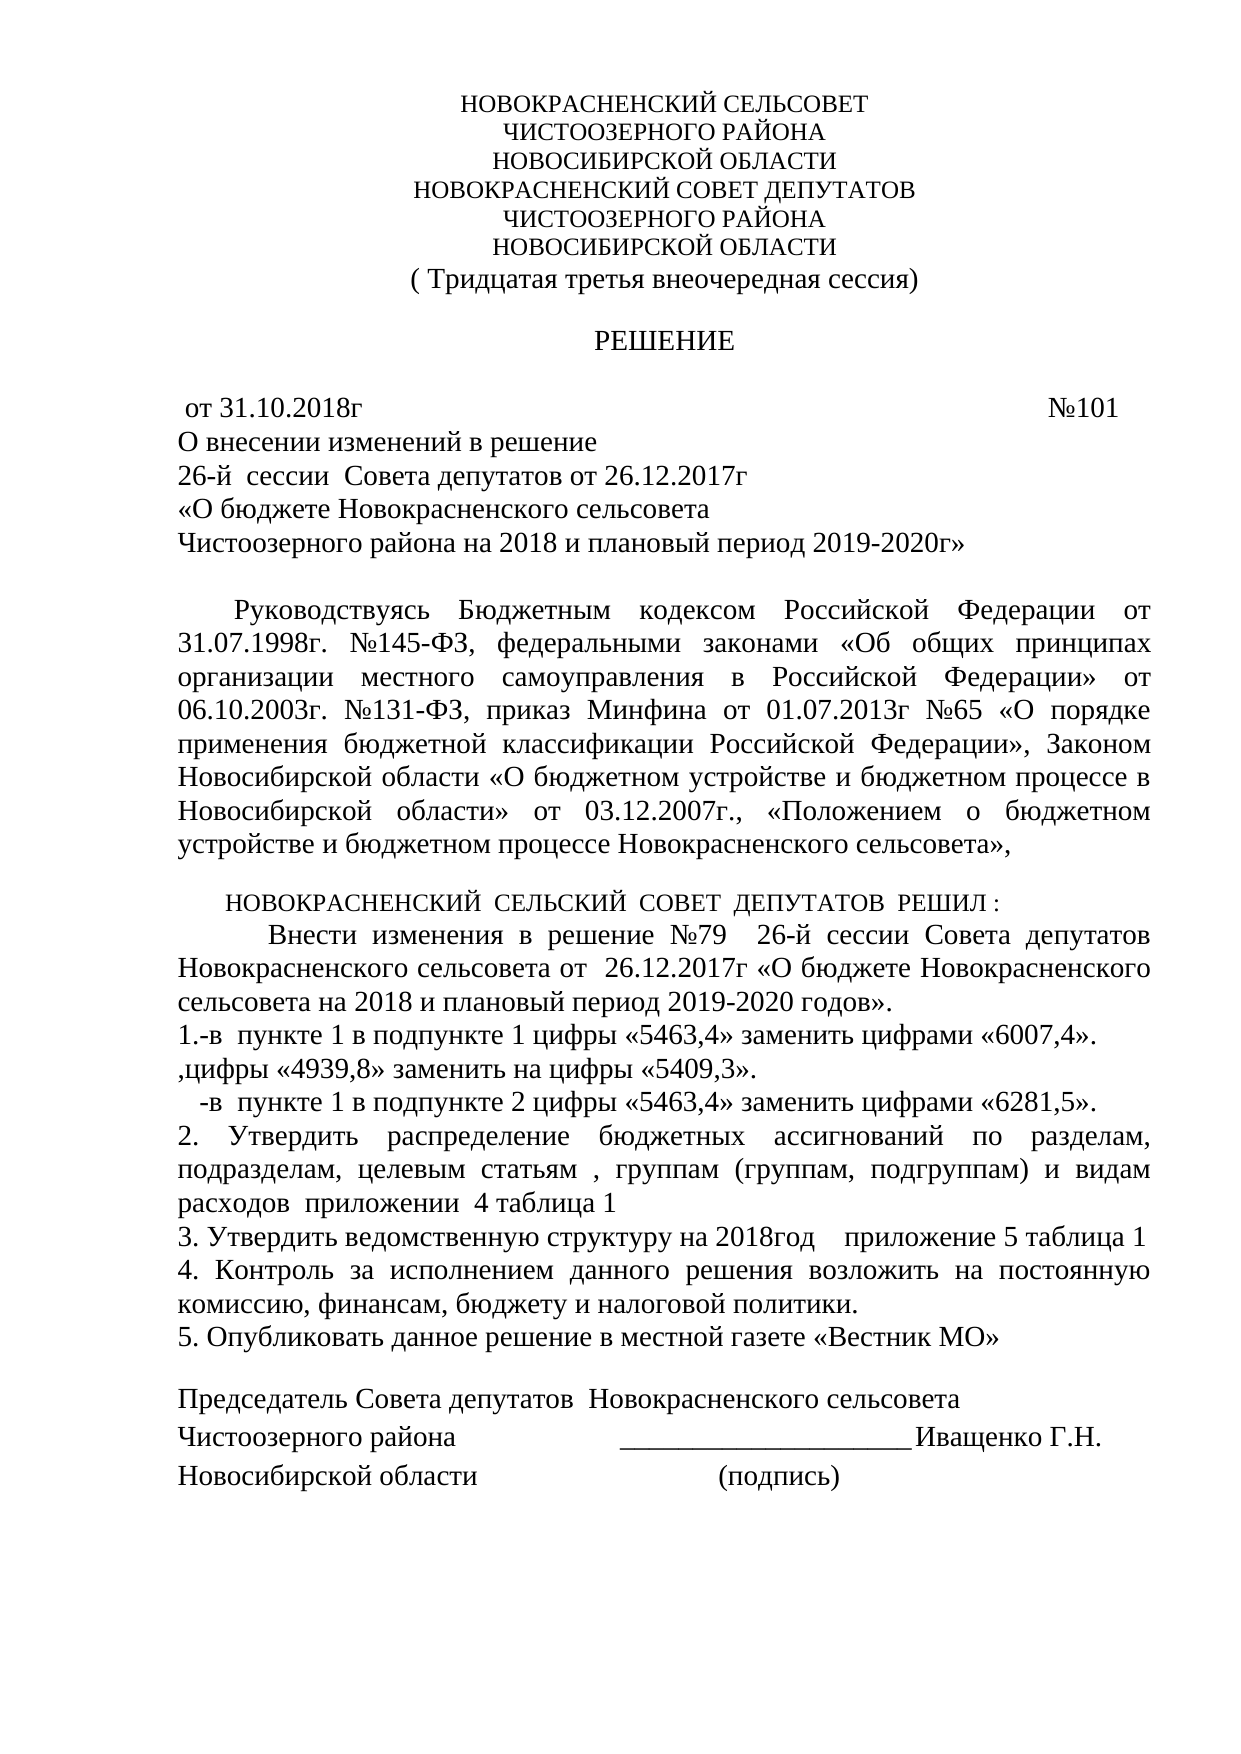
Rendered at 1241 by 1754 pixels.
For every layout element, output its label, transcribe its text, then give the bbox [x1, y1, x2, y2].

text РЕШЕНИЕ [177, 323, 1152, 357]
text ,цифры «4939,8» заменить на цифры «5409,3». [177, 1051, 1152, 1084]
text Чистоозерного района ____________________ Иващенко Г.Н. [177, 1419, 1152, 1453]
text Председатель Совета депутатов Новокрасненского сельсовета [177, 1381, 1152, 1414]
text от 31.10.2018г №101 [177, 391, 1152, 424]
text 4. Контроль за исполнением данного решения возложить на постоянную комиссию, финансам, бюджету и налоговой политики. [177, 1252, 1152, 1319]
text Чистоозерного района на 2018 и плановый период 2019-2020г» [177, 525, 1152, 558]
text Внести изменения в решение №79 26-й сессии Совета депутатов Новокрасненского сельсовета от 26.12.2017г «О бюджете Новокрасненского сельсовета на 2018 и плановый период 2019-2020 годов». [177, 917, 1152, 1017]
text НОВОКРАСНЕНСКИЙ СОВЕТ ДЕПУТАТОВ [177, 175, 1152, 204]
text НОВОСИБИРСКОЙ ОБЛАСТИ [177, 146, 1152, 175]
text -в пункте 1 в подпункте 2 цифры «5463,4» заменить цифрами «6281,5». [177, 1084, 1152, 1118]
text «О бюджете Новокрасненского сельсовета [177, 491, 1152, 525]
text НОВОКРАСНЕНСКИЙ СЕЛЬСКИЙ СОВЕТ ДЕПУТАТОВ РЕШИЛ : [177, 888, 1152, 917]
text Руководствуясь Бюджетным кодексом Российской Федерации от 31.07.1998г. №145-ФЗ, федеральными законами «Об общих принципах организации местного самоуправления в Российской Федерации» от 06.10.2003г. №131-ФЗ, приказ Минфина от 01.07.2013г №65 «О порядке применения бюджетной классификации Российской Федерации», Законом Новосибирской области «О бюджетном устройстве и бюджетном процессе в Новосибирской области» от 03.12.2007г., «Положением о бюджетном устройстве и бюджетном процессе Новокрасненского сельсовета», [177, 592, 1152, 860]
text О внесении изменений в решение [177, 424, 1152, 458]
text ( Тридцатая третья внеочередная сессия) [177, 261, 1152, 295]
text Новосибирской области (подпись) [177, 1458, 1152, 1492]
text 3. Утвердить ведомственную структуру на 2018год приложение 5 таблица 1 [177, 1219, 1152, 1252]
text ЧИСТООЗЕРНОГО РАЙОНА [177, 117, 1152, 146]
text 5. Опубликовать данное решение в местной газете «Вестник МО» [177, 1319, 1152, 1353]
text 2. Утвердить распределение бюджетных ассигнований по разделам, подразделам, целевым статьям , группам (группам, подгруппам) и видам расходов приложении 4 таблица 1 [177, 1118, 1152, 1219]
text НОВОСИБИРСКОЙ ОБЛАСТИ [177, 232, 1152, 261]
text НОВОКРАСНЕНСКИЙ СЕЛЬСОВЕТ [177, 89, 1152, 117]
text 1.-в пункте 1 в подпункте 1 цифры «5463,4» заменить цифрами «6007,4». [177, 1017, 1152, 1051]
text 26-й сессии Совета депутатов от 26.12.2017г [177, 458, 1152, 491]
text ЧИСТООЗЕРНОГО РАЙОНА [177, 204, 1152, 232]
